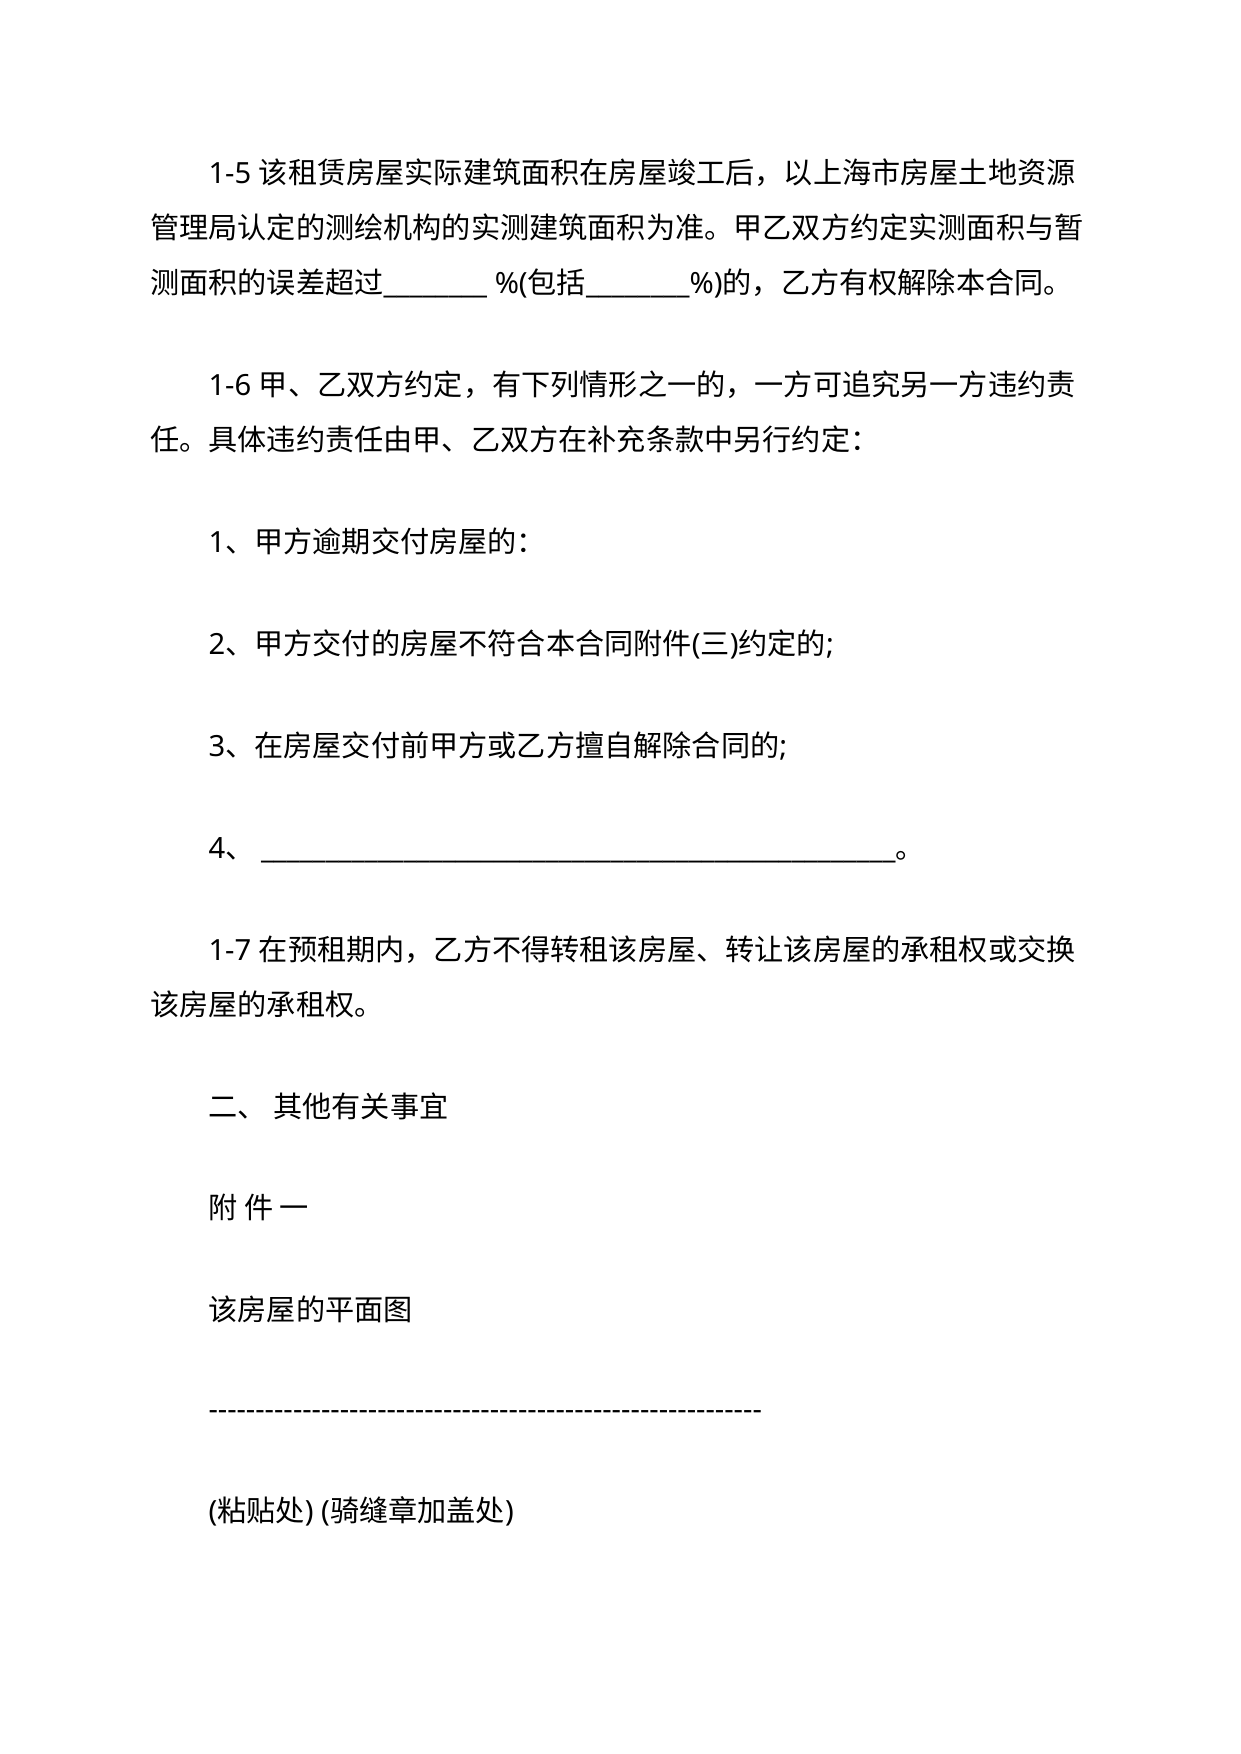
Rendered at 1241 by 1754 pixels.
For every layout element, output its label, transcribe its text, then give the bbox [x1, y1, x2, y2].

text 1-7 在预租期内，乙方不得转租该房屋、转让该房屋的承租权或交换该房屋的承租权。 [150, 927, 1090, 1024]
text 1-6 甲、乙双方约定，有下列情形之一的，一方可追究另一方违约责任。具体违约责任由甲、乙双方在补充条款中另行约定： [150, 362, 1090, 459]
text 附 件 一 [150, 1185, 1090, 1227]
text 4、 _________________________________________________。 [150, 824, 1090, 867]
text 1-5 该租赁房屋实际建筑面积在房屋竣工后，以上海市房屋土地资源管理局认定的测绘机构的实测建筑面积为准。甲乙双方约定实测面积与暂测面积的误差超过________ %(包括________%)的，乙方有权解除本合同。 [150, 150, 1090, 302]
text 该房屋的平面图 [150, 1287, 1090, 1329]
text 1、甲方逾期交付房屋的： [150, 519, 1090, 561]
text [150, 1389, 1090, 1428]
text (粘贴处) (骑缝章加盖处) [150, 1487, 1090, 1529]
text 2、甲方交付的房屋不符合本合同附件(三)约定的; [150, 621, 1090, 663]
text 二、 其他有关事宜 [150, 1083, 1090, 1126]
text 3、在房屋交付前甲方或乙方擅自解除合同的; [150, 723, 1090, 765]
